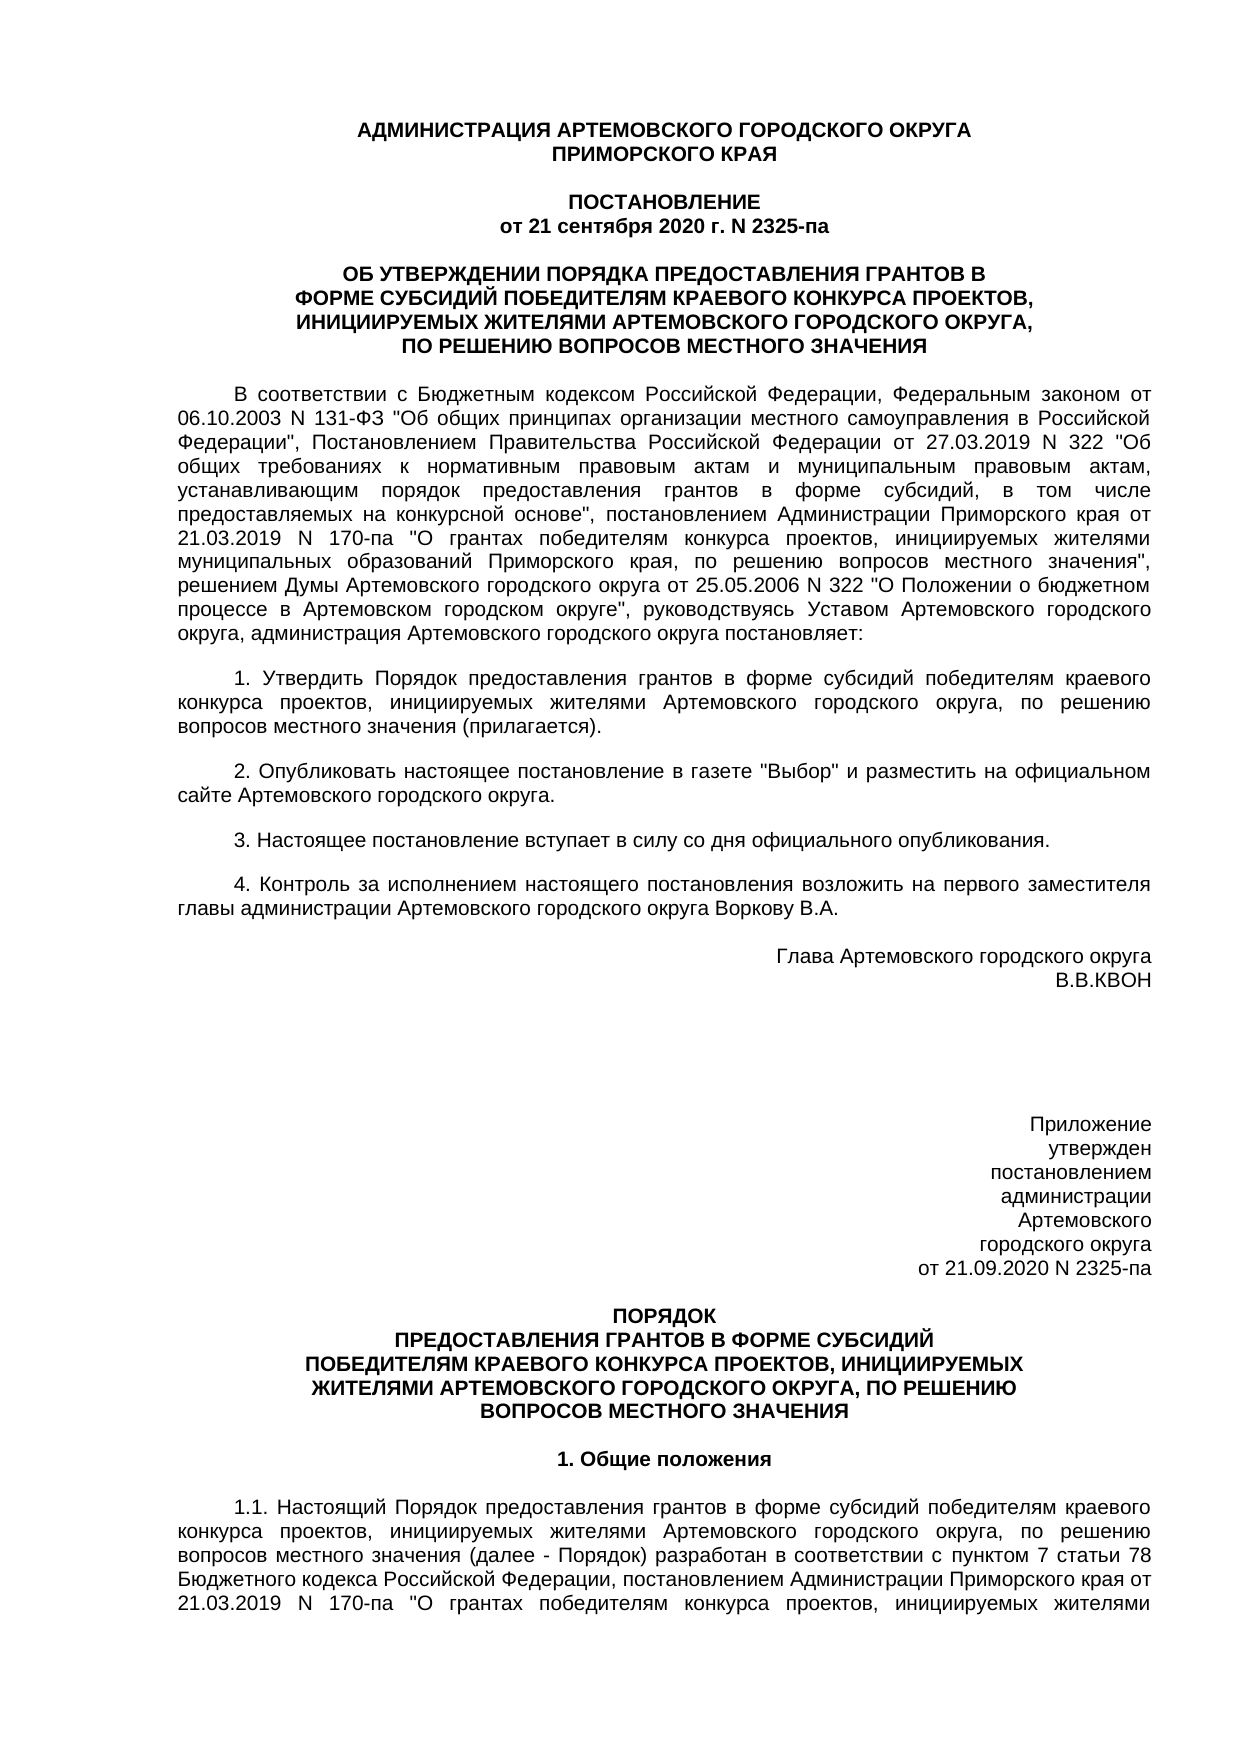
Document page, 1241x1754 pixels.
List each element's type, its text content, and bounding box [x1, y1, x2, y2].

title ПРЕДОСТАВЛЕНИЯ ГРАНТОВ В ФОРМЕ СУБСИДИЙ [177, 1327, 1152, 1351]
text администрации [177, 1184, 1152, 1208]
title ЖИТЕЛЯМИ АРТЕМОВСКОГО ГОРОДСКОГО ОКРУГА, ПО РЕШЕНИЮ [177, 1375, 1152, 1399]
text Глава Артемовского городского округа [177, 944, 1152, 968]
title ПОРЯДОК [177, 1303, 1152, 1327]
text 4. Контроль за исполнением настоящего постановления возложить на первого заместителя главы администрации Артемовского городского округа Воркову В.А. [177, 872, 1152, 920]
text В.В.КВОН [177, 968, 1152, 992]
title ИНИЦИИРУЕМЫХ ЖИТЕЛЯМИ АРТЕМОВСКОГО ГОРОДСКОГО ОКРУГА, [177, 310, 1152, 334]
text 2. Опубликовать настоящее постановление в газете "Выбор" и разместить на официальном сайте Артемовского городского округа. [177, 759, 1152, 807]
text 3. Настоящее постановление вступает в силу со дня официального опубликования. [177, 827, 1152, 851]
text городского округа [177, 1232, 1152, 1256]
text постановлением [177, 1160, 1152, 1184]
title АДМИНИСТРАЦИЯ АРТЕМОВСКОГО ГОРОДСКОГО ОКРУГА [177, 118, 1152, 142]
text утвержден [177, 1136, 1152, 1160]
text от 21.09.2020 N 2325-па [177, 1256, 1152, 1279]
title 1. Общие положения [177, 1447, 1152, 1471]
text В соответствии с Бюджетным кодексом Российской Федерации, Федеральным законом от 06.10.2003 N 131-ФЗ "Об общих принципах организации местного самоуправления в Российской Федерации", Постановлением Правительства Российской Федерации от 27.03.2019 N 322 "Об общих требованиях к нормативным правовым актам и муниципальным правовым актам, устанавливающим порядок предоставления грантов в форме субсидий, в том числе предоставляемых на конкурсной основе", постановлением Администрации Приморского края от 21.03.2019 N 170-па "О грантах победителям конкурса проектов, инициируемых жителями муниципальных образований Приморского края, по решению вопросов местного значения", решением Думы Артемовского городского округа от 25.05.2006 N 322 "О Положении о бюджетном процессе в Артемовском городском округе", руководствуясь Уставом Артемовского городского округа, администрация Артемовского городского округа постановляет: [177, 382, 1152, 645]
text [177, 1495, 1152, 1615]
text Артемовского [177, 1208, 1152, 1232]
title ПОСТАНОВЛЕНИЕ [177, 190, 1152, 214]
title ОБ УТВЕРЖДЕНИИ ПОРЯДКА ПРЕДОСТАВЛЕНИЯ ГРАНТОВ В [177, 262, 1152, 286]
title от 21 сентября 2020 г. N 2325-па [177, 214, 1152, 238]
title ВОПРОСОВ МЕСТНОГО ЗНАЧЕНИЯ [177, 1399, 1152, 1423]
title ПО РЕШЕНИЮ ВОПРОСОВ МЕСТНОГО ЗНАЧЕНИЯ [177, 334, 1152, 358]
title ПРИМОРСКОГО КРАЯ [177, 142, 1152, 166]
text 1. Утвердить Порядок предоставления грантов в форме субсидий победителям краевого конкурса проектов, инициируемых жителями Артемовского городского округа, по решению вопросов местного значения (прилагается). [177, 666, 1152, 738]
title ПОБЕДИТЕЛЯМ КРАЕВОГО КОНКУРСА ПРОЕКТОВ, ИНИЦИИРУЕМЫХ [177, 1351, 1152, 1375]
text Приложение [177, 1112, 1152, 1136]
title ФОРМЕ СУБСИДИЙ ПОБЕДИТЕЛЯМ КРАЕВОГО КОНКУРСА ПРОЕКТОВ, [177, 286, 1152, 310]
